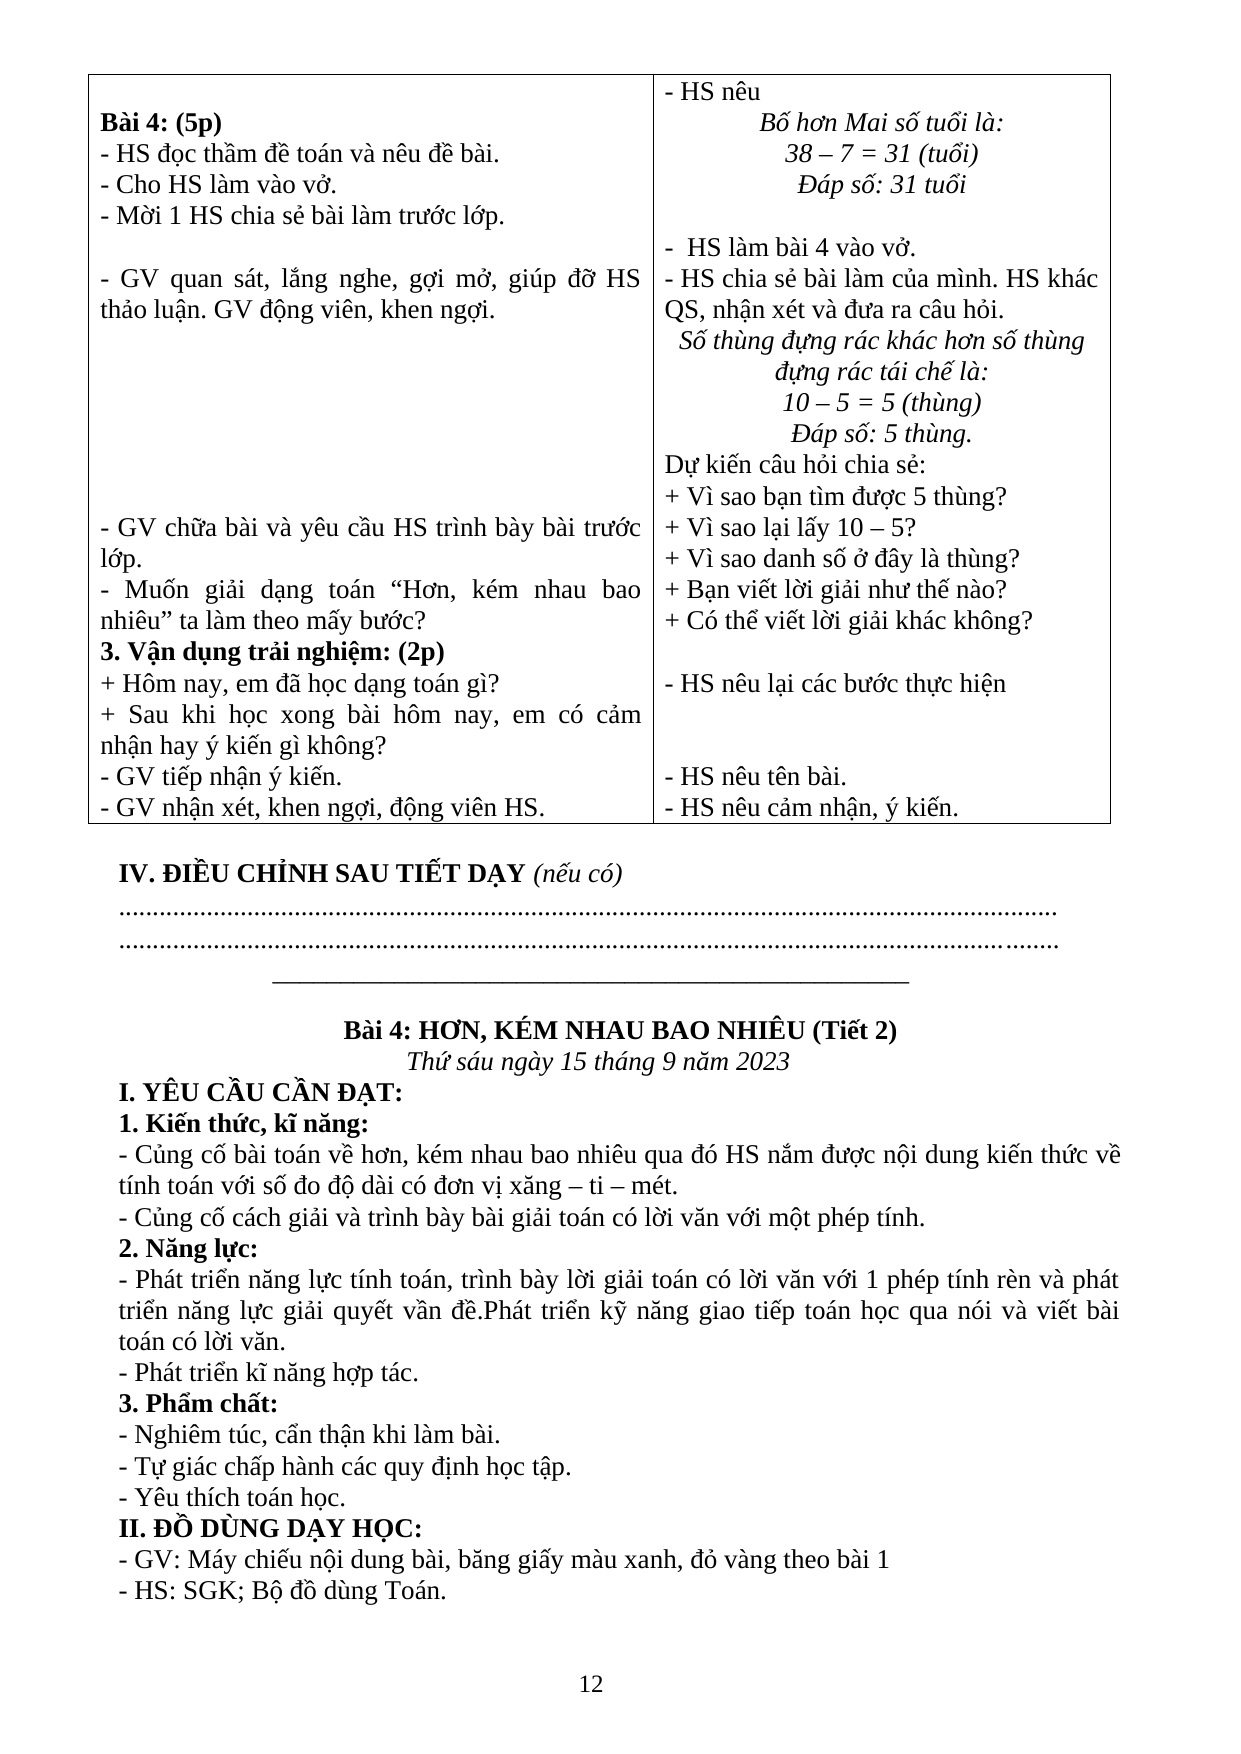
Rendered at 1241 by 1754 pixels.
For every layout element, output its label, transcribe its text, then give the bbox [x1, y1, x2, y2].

text - GV: Máy chiếu nội dung bài, băng giấy màu xanh, đỏ vàng theo bài 1 [118, 1543, 1063, 1574]
text - Củng cố bài toán về hơn, kém nhau bao nhiêu qua đó HS nắm được nội dung kiến thức về tính toán với số đo độ dài có đơn vị xăng – ti – mét. [118, 1138, 1122, 1201]
text I. YÊU CẦU CẦN ĐẠT: [118, 1076, 1063, 1107]
text 3. Phẩm chất: [118, 1387, 1063, 1419]
text 1. Kiến thức, kĩ năng: [118, 1107, 1063, 1138]
text - Phát triển kĩ năng hợp tác. [118, 1356, 1063, 1387]
text ...................................................................................................................................................................................................................................................................................... [118, 888, 1063, 954]
text - Tự giác chấp hành các quy định học tập. [118, 1450, 1063, 1481]
text 2. Năng lực: [118, 1232, 1063, 1263]
text IV. ĐIỀU CHỈNH SAU TIẾT DẠY (nếu có) [118, 854, 1063, 888]
text - HS: SGK; Bộ đồ dùng Toán. [118, 1574, 1063, 1606]
text _______________________________________________ [118, 954, 1063, 986]
text Thứ sáu ngày 15 tháng 9 năm 2023 [118, 1045, 1078, 1076]
text - Nghiêm túc, cẩn thận khi làm bài. [118, 1419, 1063, 1450]
text - Yêu thích toán học. [118, 1481, 1063, 1512]
text II. ĐỒ DÙNG DẠY HỌC: [118, 1512, 1063, 1543]
text - Phát triển năng lực tính toán, trình bày lời giải toán có lời văn với 1 phép tính rèn và phát triển năng lực giải quyết vần đề.Phát triển kỹ năng giao tiếp toán học qua nói và viết bài toán có lời văn. [118, 1263, 1122, 1356]
text Bài 4: HƠN, KÉM NHAU BAO NHIÊU (Tiết 2) [268, 1014, 1063, 1045]
text - Củng cố cách giải và trình bày bài giải toán có lời văn với một phép tính. [118, 1201, 1063, 1232]
